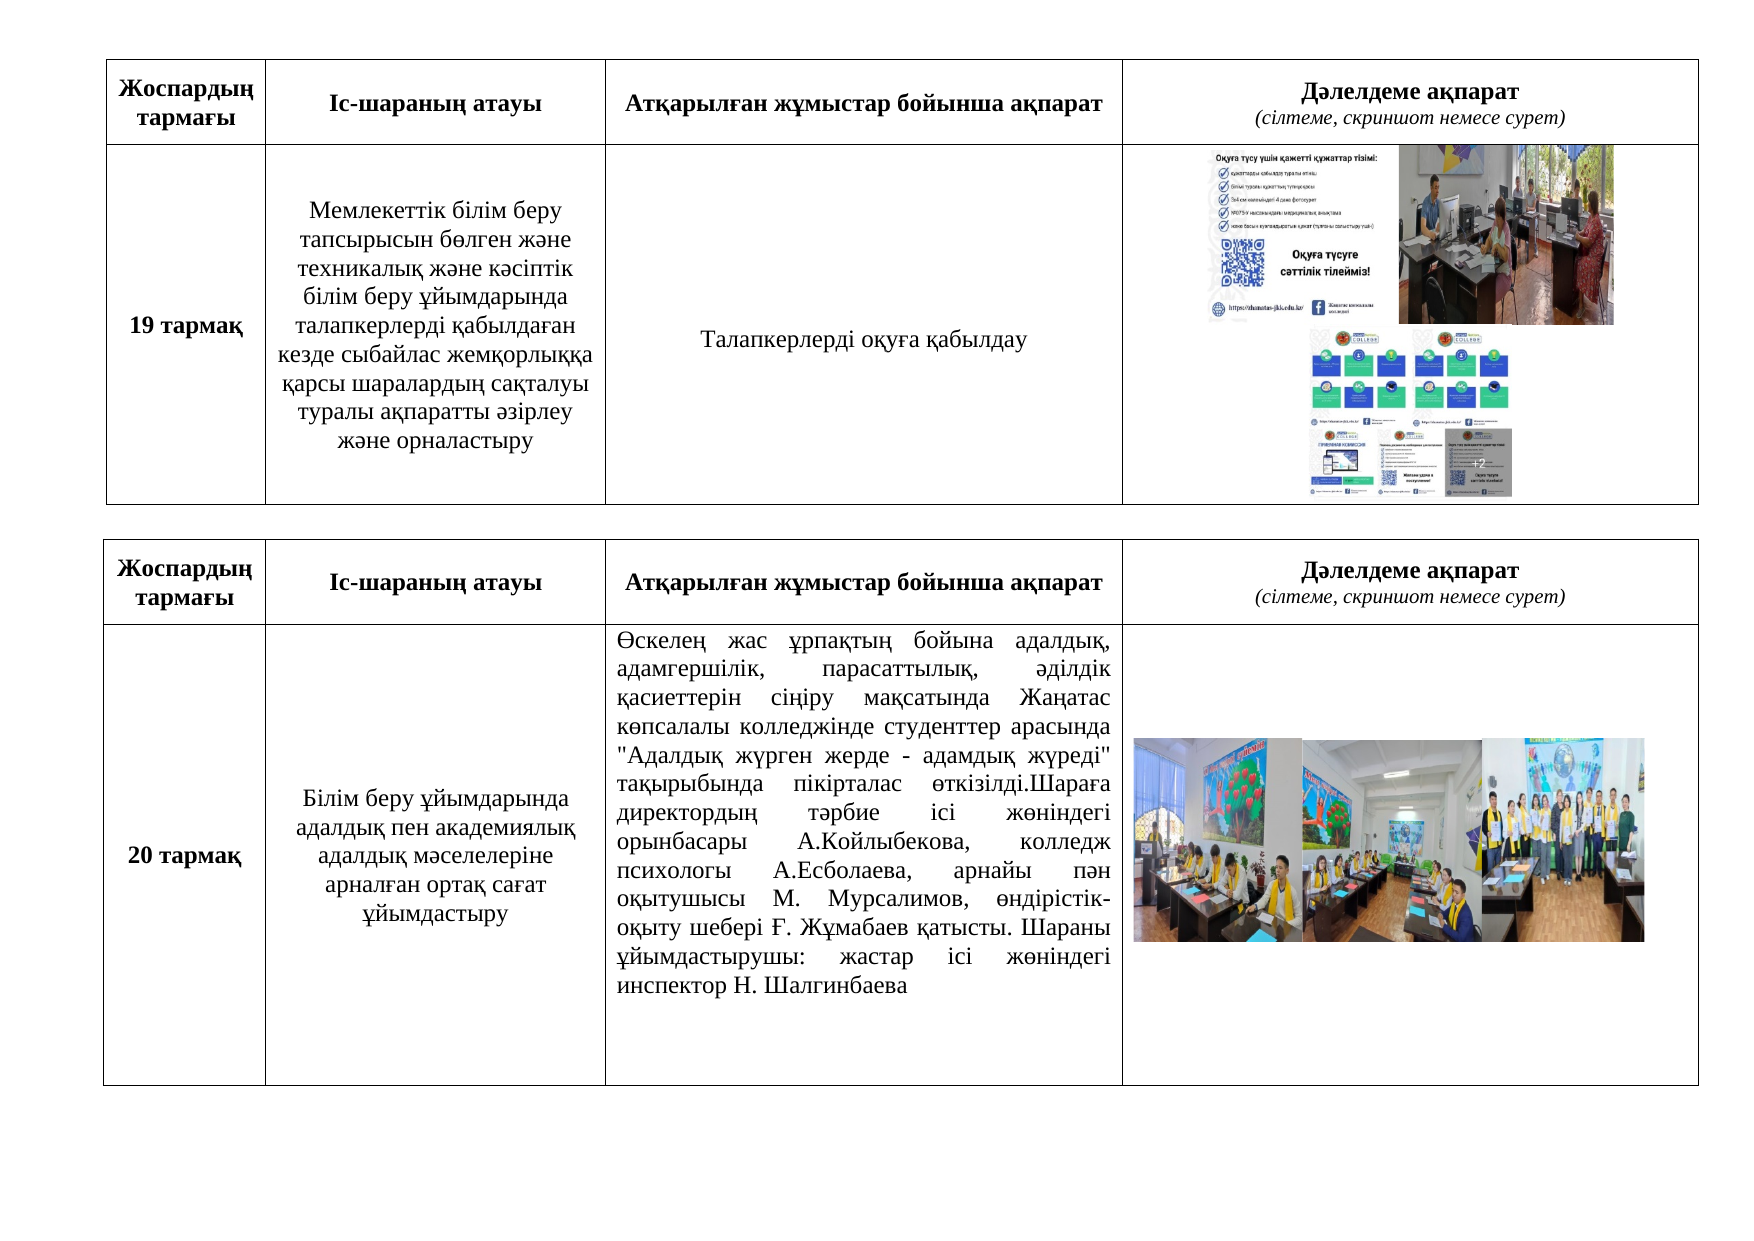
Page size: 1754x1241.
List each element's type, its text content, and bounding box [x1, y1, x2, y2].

table_header Атқарылған жұмыстар бойынша ақпарат [606, 60, 1122, 144]
table_header Дәлелдеме ақпарат (сілтеме, скриншот немесе сурет) [1123, 60, 1698, 144]
table_header Жоспардың тармағы [107, 60, 265, 144]
picture [1206, 145, 1614, 504]
table_header Дәлелдеме ақпарат (сілтеме, скриншот немесе сурет) [1123, 540, 1698, 624]
table_cell [1123, 625, 1698, 1085]
table_cell 20 тармақ [104, 625, 265, 1085]
table_cell [1512, 145, 1698, 504]
table_header Іс-шараның атауы [266, 540, 605, 624]
table_header Атқарылған жұмыстар бойынша ақпарат [606, 540, 1122, 624]
table_cell [1123, 145, 1398, 504]
table_cell 19 тармақ [107, 145, 265, 504]
table_header Іс-шараның атауы [266, 60, 605, 144]
table_header Жоспардың тармағы [104, 540, 265, 624]
picture [1133, 738, 1645, 942]
table_cell Мемлекеттік білім беру тапсырысын бөлген және техникалық және кәсіптік білім беру ұйымдарында талапкерлерді қабылдаған кезде сыбайлас жемқорлыққа қарсы шаралардың сақталуы туралы ақпаратты әзірлеу және орналастыру [266, 145, 605, 504]
table_cell Талапкерлерді оқуға қабылдау [606, 145, 1122, 504]
table_cell Өскелең жас ұрпақтың бойына адалдық, адамгершілік, парасаттылық, әділдік қасиеттерін сіңіру мақсатында Жаңатас көпсалалы колледжінде студенттер арасында "Адалдық жүрген жерде - адамдық жүреді" тақырыбында пікірталас өткізілді.Шараға директордың тәрбие ісі жөніндегі орынбасары А.Койлыбекова, колледж психологы А.Есболаева, арнайы пән оқытушысы М. Мурсалимов, өндірістік- оқыту шебері Ғ. Жұмабаев қатысты. Шараны ұйымдастырушы: жастар ісі жөніндегі инспектор Н. Шалгинбаева [606, 625, 1122, 1085]
table_cell Білім беру ұйымдарында адалдық пен академиялық адалдық мәселелеріне арналған ортақ сағат ұйымдастыру [266, 625, 605, 1085]
